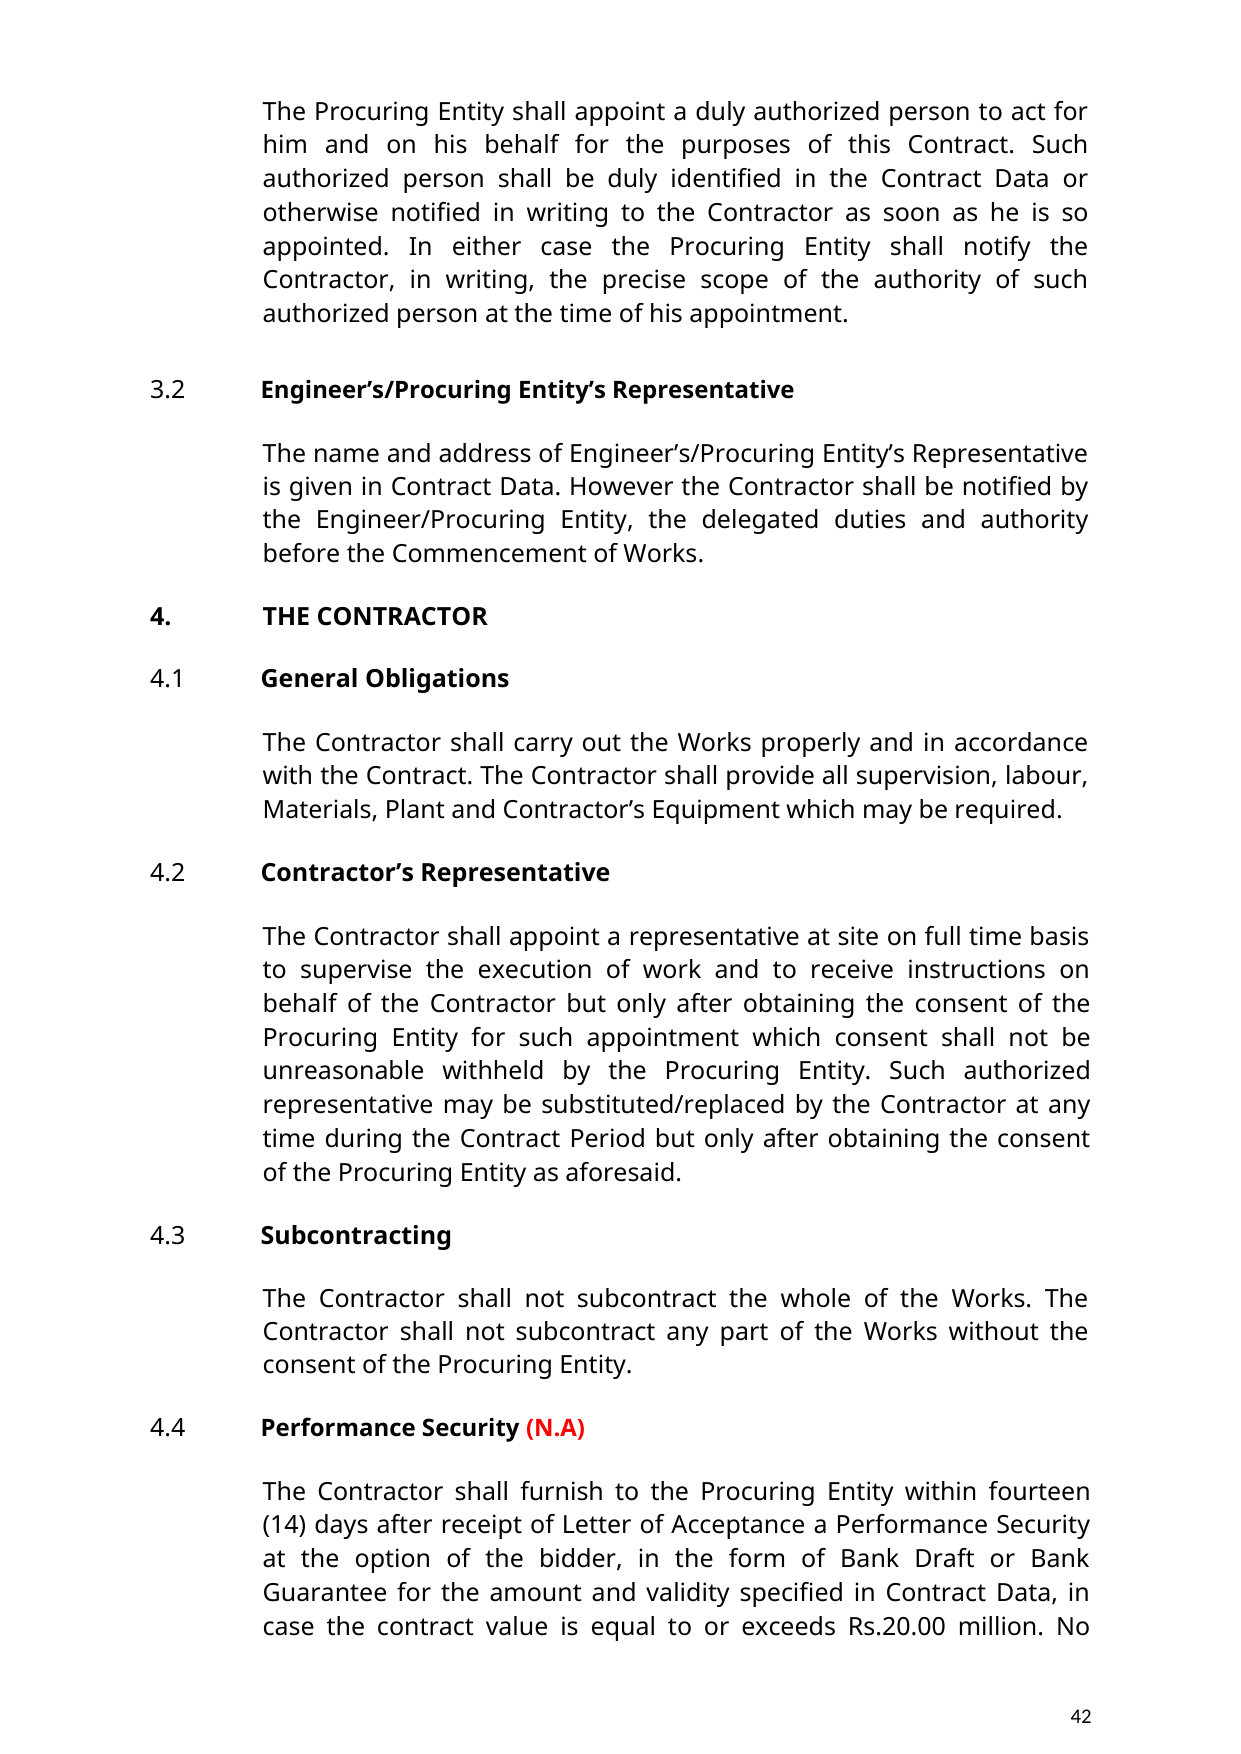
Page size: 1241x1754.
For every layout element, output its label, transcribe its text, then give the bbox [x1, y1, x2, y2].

text The Procuring Entity shall appoint a duly authorized person to act for him and on his behalf for the purposes of this Contract. Such authorized person shall be duly identified in the Contract Data or otherwise notified in writing to the Contractor as soon as he is so appointed. In either case the Procuring Entity shall notify the Contractor, in writing, the precise scope of the authority of such authorized person at the time of his appointment. [262, 94, 1089, 330]
list THE CONTRACTOR [150, 599, 1091, 633]
text The name and address of Engineer’s/Procuring Entity’s Representative is given in Contract Data. However the Contractor shall be notified by the Engineer/Procuring Entity, the delegated duties and authority before the Commencement of Works. [262, 436, 1089, 569]
text The Contractor shall appoint a representative at site on full time basis to supervise the execution of work and to receive instructions on behalf of the Contractor but only after obtaining the consent of the Procuring Entity for such appointment which consent shall not be unreasonable withheld by the Procuring Entity. Such authorized representative may be substituted/replaced by the Contractor at any time during the Contract Period but only after obtaining the consent of the Procuring Entity as aforesaid. [262, 918, 1091, 1188]
text 4.1 General Obligations [150, 661, 1091, 695]
text The Contractor shall not subcontract the whole of the Works. The Contractor shall not subcontract any part of the Works without the consent of the Procuring Entity. [262, 1282, 1089, 1381]
text 4.4 Performance Security (N.A) [150, 1410, 1091, 1444]
text 4.3 Subcontracting [150, 1217, 1091, 1251]
text 4.2 Contractor’s Representative [150, 854, 1091, 888]
text 3.2 Engineer’s/Procuring Entity’s Representative [150, 372, 1091, 406]
text The Contractor shall carry out the Works properly and in accordance with the Contract. The Contractor shall provide all supervision, labour, Materials, Plant and Contractor’s Equipment which may be required. [262, 725, 1089, 825]
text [262, 1474, 1091, 1642]
